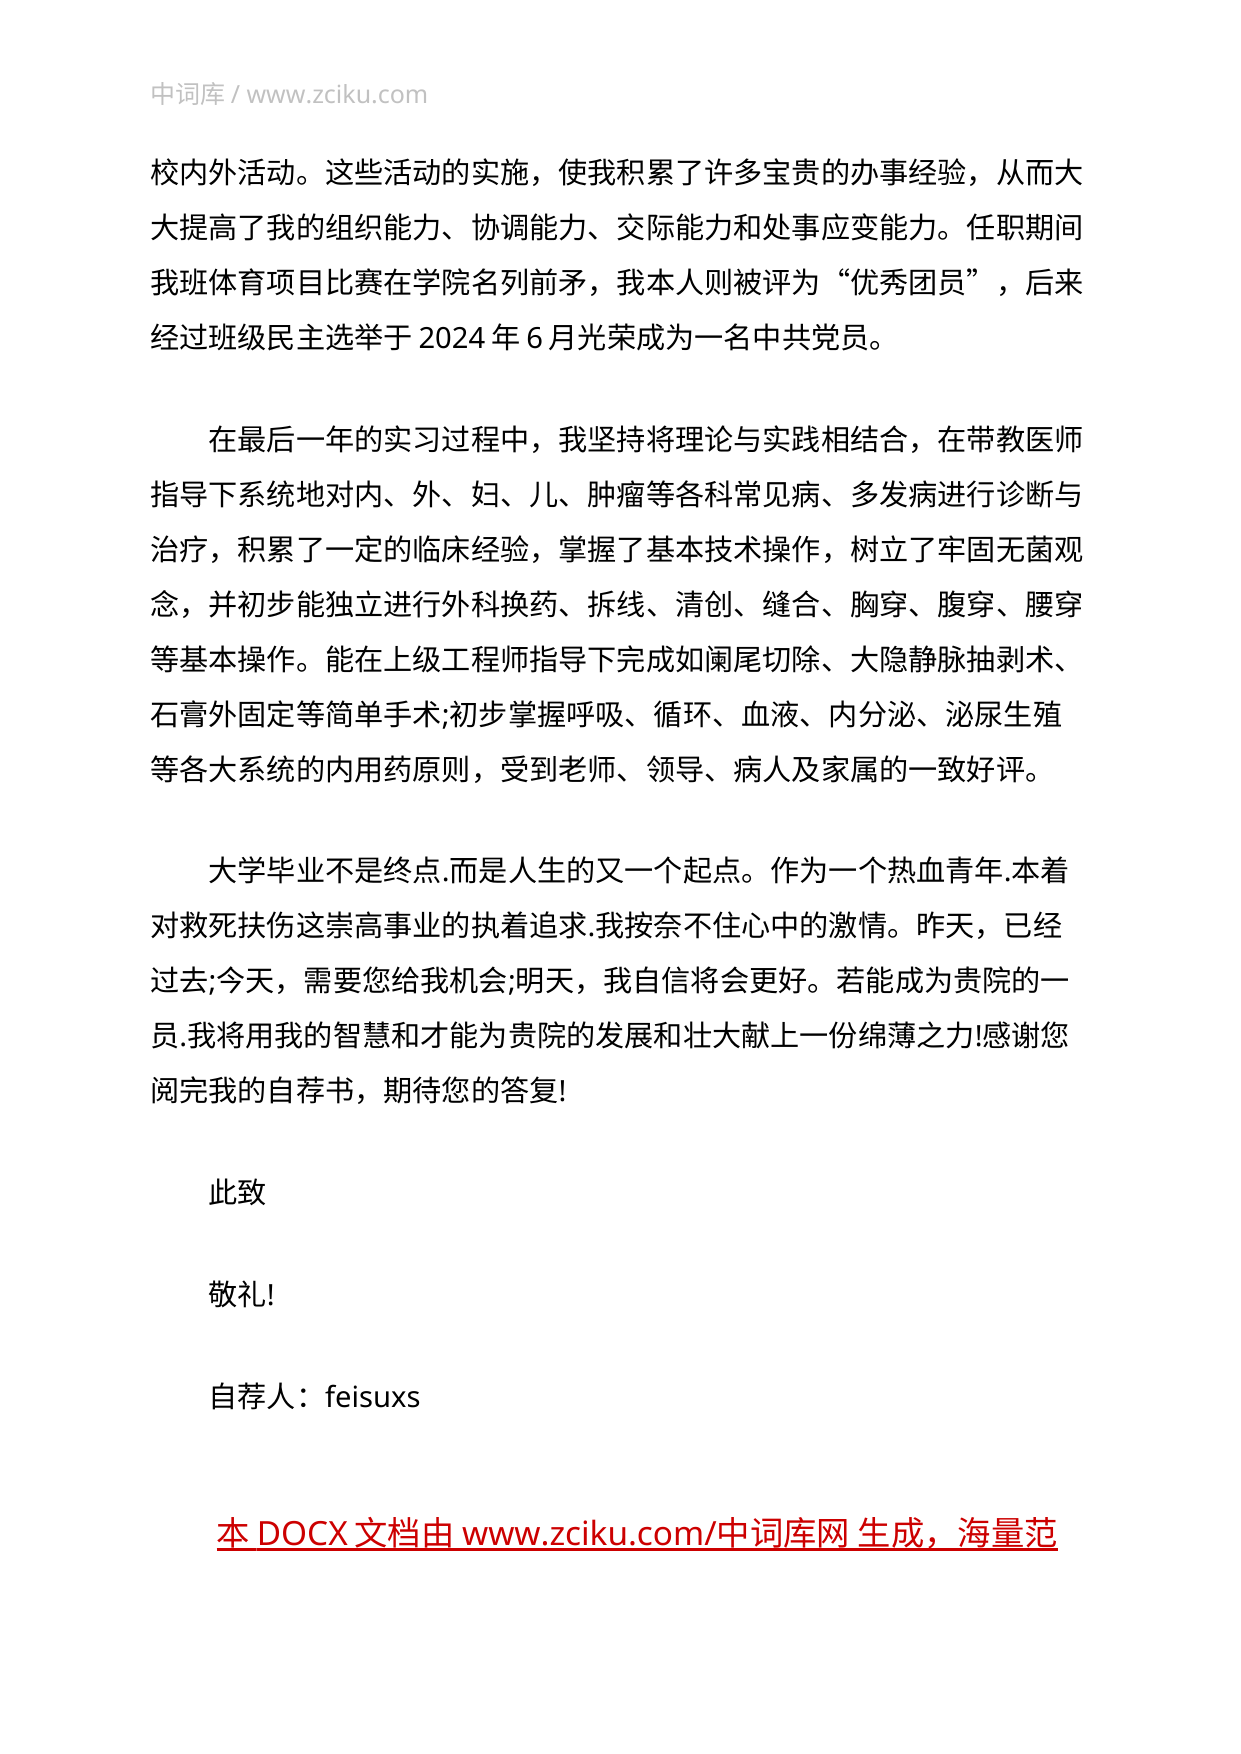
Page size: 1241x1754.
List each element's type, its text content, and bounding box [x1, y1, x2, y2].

text 自荐人：feisuxs [150, 1374, 1090, 1416]
text 此致 [150, 1170, 1090, 1212]
text 在最后一年的实习过程中，我坚持将理论与实践相结合，在带教医师指导下系统地对内、外、妇、儿、肿瘤等各科常见病、多发病进行诊断与治疗，积累了一定的临床经验，掌握了基本技术操作，树立了牢固无菌观念，并初步能独立进行外科换药、拆线、清创、缝合、胸穿、腹穿、腰穿等基本操作。能在上级工程师指导下完成如阑尾切除、大隐静脉抽剥术、石膏外固定等简单手术;初步掌握呼吸、循环、血液、内分泌、泌尿生殖等各大系统的内用药原则，受到老师、领导、病人及家属的一致好评。 [150, 417, 1090, 788]
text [150, 150, 1090, 357]
text 大学毕业不是终点.而是人生的又一个起点。作为一个热血青年.本着对救死扶伤这崇高事业的执着追求.我按奈不住心中的激情。昨天，已经过去;今天，需要您给我机会;明天，我自信将会更好。若能成为贵院的一员.我将用我的智慧和才能为贵院的发展和壮大献上一份绵薄之力!感谢您阅完我的自荐书，期待您的答复! [150, 848, 1090, 1110]
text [150, 1507, 1090, 1555]
text 敬礼! [150, 1272, 1090, 1314]
